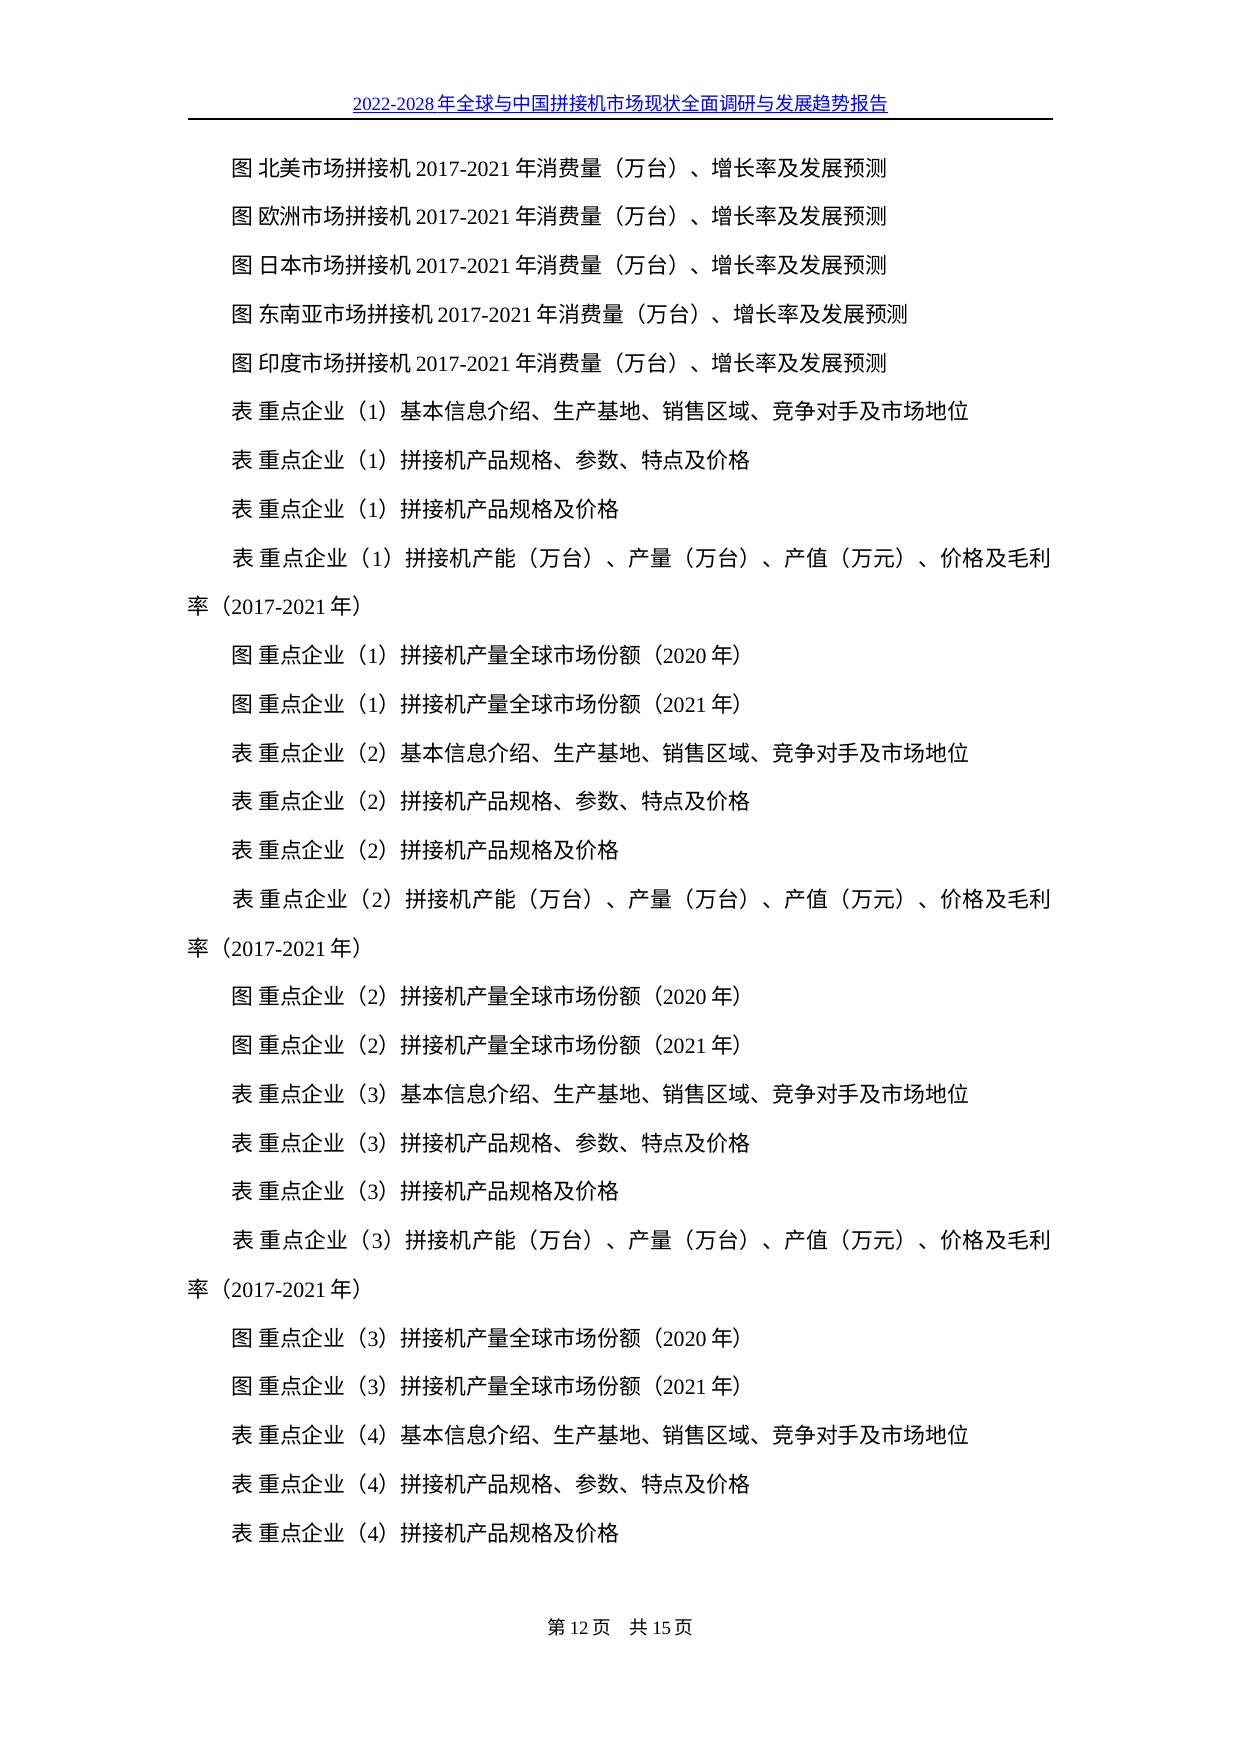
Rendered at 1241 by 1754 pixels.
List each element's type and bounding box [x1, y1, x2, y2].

text [187, 150, 1053, 1548]
